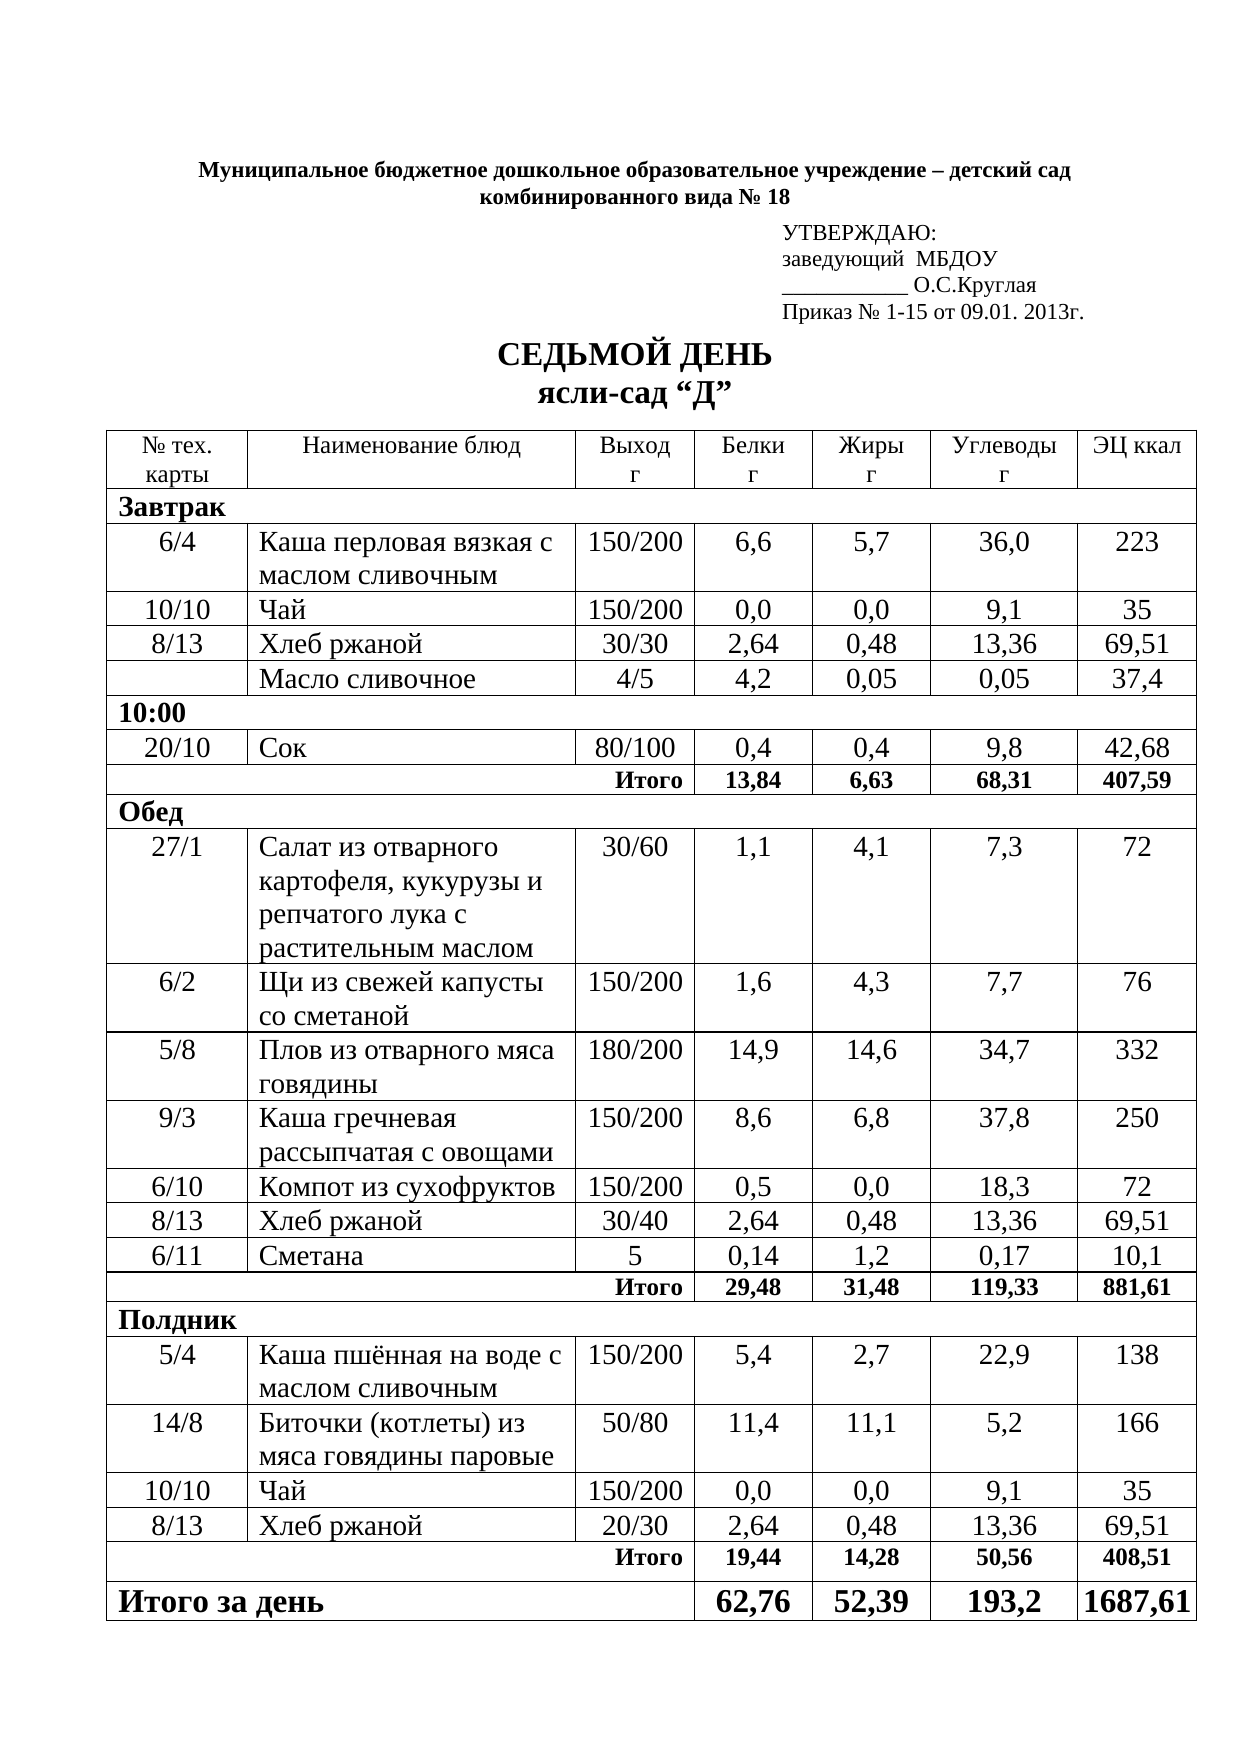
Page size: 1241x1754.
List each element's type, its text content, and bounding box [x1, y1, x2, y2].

text УТВЕРЖДАЮ: [782, 219, 1152, 245]
table_cell [107, 661, 247, 694]
table_cell 1,6 [695, 964, 812, 1031]
table_cell 80/100 [576, 730, 694, 764]
table_cell 62,76 [695, 1582, 812, 1620]
table_cell 8/13 [107, 1203, 247, 1237]
table_cell 2,64 [695, 1203, 812, 1237]
table_cell 7,3 [931, 829, 1077, 963]
table_cell 19,44 [695, 1542, 812, 1581]
table_cell 1687,61 [1078, 1582, 1196, 1620]
table_cell 14,9 [695, 1033, 812, 1099]
table_cell Каша пшённая на воде с маслом сливочным [248, 1337, 575, 1404]
table_header Углеводы г [931, 431, 1077, 488]
table_cell 30/60 [576, 829, 694, 963]
table_cell 10,1 [1078, 1238, 1196, 1271]
table_cell 37,8 [931, 1101, 1077, 1168]
table_cell 0,0 [695, 1473, 812, 1507]
table_cell 10/10 [107, 592, 247, 625]
table_cell Завтрак [107, 489, 1196, 523]
table_cell 0,0 [813, 1473, 930, 1507]
table_cell 7,7 [931, 964, 1077, 1031]
table_cell 9,1 [931, 592, 1077, 625]
table_cell 69,51 [1078, 626, 1196, 660]
table_cell 1,1 [695, 829, 812, 963]
table_cell 6/4 [107, 524, 247, 591]
table_cell 250 [1078, 1101, 1196, 1168]
table_cell 30/30 [576, 626, 694, 660]
table_cell 27/1 [107, 829, 247, 963]
table_cell 166 [1078, 1405, 1196, 1472]
table_cell 42,68 [1078, 730, 1196, 764]
table_cell 0,4 [813, 730, 930, 764]
table_cell 5,2 [931, 1405, 1077, 1472]
table_cell 4,3 [813, 964, 930, 1031]
table_cell 180/200 [576, 1033, 694, 1099]
table_cell Полдник [107, 1302, 1196, 1336]
table_cell 150/200 [576, 1337, 694, 1404]
table_cell 35 [1078, 1473, 1196, 1507]
table_cell 76 [1078, 964, 1196, 1031]
table_cell 0,48 [813, 1203, 930, 1237]
table_cell 34,7 [931, 1033, 1077, 1099]
table_cell Хлеб ржаной [248, 1203, 575, 1237]
table_cell 1,2 [813, 1238, 930, 1271]
table_cell Хлеб ржаной [248, 626, 575, 660]
text Приказ № 1-15 от 09.01. 2013г. [782, 298, 1152, 324]
table_cell 10/10 [107, 1473, 247, 1507]
table_cell 150/200 [576, 524, 694, 591]
table_cell 13,36 [931, 1508, 1077, 1541]
table_cell 13,36 [931, 626, 1077, 660]
table_cell Обед [107, 795, 1196, 828]
table_cell 37,4 [1078, 661, 1196, 694]
table_cell 8,6 [695, 1101, 812, 1168]
table_cell 14,28 [813, 1542, 930, 1581]
table_cell 6/2 [107, 964, 247, 1031]
table_cell 150/200 [576, 1169, 694, 1202]
table_cell Щи из свежей капусты со сметаной [248, 964, 575, 1031]
table_cell 4/5 [576, 661, 694, 694]
table_cell 150/200 [576, 1101, 694, 1168]
table_cell 72 [1078, 1169, 1196, 1202]
table_cell 0,48 [813, 626, 930, 660]
table_cell Чай [248, 1473, 575, 1507]
table_cell 0,48 [813, 1508, 930, 1541]
table_cell 20/10 [107, 730, 247, 764]
table_cell 6/11 [107, 1238, 247, 1271]
table_cell 72 [1078, 829, 1196, 963]
table_cell 2,64 [695, 1508, 812, 1541]
table_cell 138 [1078, 1337, 1196, 1404]
table_cell Итого [107, 765, 694, 793]
table_cell 4,1 [813, 829, 930, 963]
table_cell 9,1 [931, 1473, 1077, 1507]
table_cell 11,4 [695, 1405, 812, 1472]
table_cell 35 [1078, 592, 1196, 625]
table_cell 2,7 [813, 1337, 930, 1404]
table_header № тех. карты [107, 431, 247, 488]
table_cell 30/40 [576, 1203, 694, 1237]
table_cell 150/200 [576, 592, 694, 625]
table_cell 69,51 [1078, 1203, 1196, 1237]
text Муниципальное бюджетное дошкольное образовательное учреждение – детский сад комбинированного вида № 18 [118, 156, 1152, 209]
table_cell 52,39 [813, 1582, 930, 1620]
table_cell 6/10 [107, 1169, 247, 1202]
table_cell 4,2 [695, 661, 812, 694]
table_cell Каша гречневая рассыпчатая с овощами [248, 1101, 575, 1168]
table_cell 31,48 [813, 1273, 930, 1301]
table_cell 407,59 [1078, 765, 1196, 793]
table_cell 8/13 [107, 1508, 247, 1541]
table_header Жиры г [813, 431, 930, 488]
text ясли-сад “Д” [118, 372, 1152, 410]
table_cell Сок [248, 730, 575, 764]
table_cell Каша перловая вязкая с маслом сливочным [248, 524, 575, 591]
table_cell 2,64 [695, 626, 812, 660]
table_cell Итого [107, 1542, 694, 1581]
table_cell 50/80 [576, 1405, 694, 1472]
table_cell 193,2 [931, 1582, 1077, 1620]
table_cell 13,36 [931, 1203, 1077, 1237]
table_cell Итого за день [107, 1582, 694, 1620]
table_header ЭЦ ккал [1078, 431, 1196, 488]
table_header Наименование блюд [248, 431, 575, 488]
table_cell 69,51 [1078, 1508, 1196, 1541]
table_cell 0,05 [931, 661, 1077, 694]
table_cell 50,56 [931, 1542, 1077, 1581]
table_cell Итого [107, 1273, 694, 1301]
table_cell 0,14 [695, 1238, 812, 1271]
table_cell Салат из отварного картофеля, кукурузы и репчатого лука с растительным маслом [248, 829, 575, 963]
table_cell 10:00 [107, 696, 1196, 729]
table_cell 0,5 [695, 1169, 812, 1202]
table_cell 5,7 [813, 524, 930, 591]
table_cell Компот из сухофруктов [248, 1169, 575, 1202]
table_cell 9,8 [931, 730, 1077, 764]
table_cell 6,6 [695, 524, 812, 591]
table_cell 13,84 [695, 765, 812, 793]
table_cell 29,48 [695, 1273, 812, 1301]
table_header Выход г [576, 431, 694, 488]
table_header Белки г [695, 431, 812, 488]
table_cell 6,8 [813, 1101, 930, 1168]
table_cell 14/8 [107, 1405, 247, 1472]
table_cell 5/8 [107, 1033, 247, 1099]
text заведующий МБДОУ [782, 245, 1152, 271]
table_cell 5 [576, 1238, 694, 1271]
table_cell 68,31 [931, 765, 1077, 793]
table_cell 0,0 [813, 1169, 930, 1202]
table_cell 223 [1078, 524, 1196, 591]
table_cell 14,6 [813, 1033, 930, 1099]
table_cell 408,51 [1078, 1542, 1196, 1581]
table_cell 6,63 [813, 765, 930, 793]
table_cell Хлеб ржаной [248, 1508, 575, 1541]
table_cell 11,1 [813, 1405, 930, 1472]
table_cell 0,0 [695, 592, 812, 625]
table_cell 150/200 [576, 1473, 694, 1507]
table_cell 150/200 [576, 964, 694, 1031]
table_cell 881,61 [1078, 1273, 1196, 1301]
table_cell 8/13 [107, 626, 247, 660]
table_cell 5/4 [107, 1337, 247, 1404]
table_cell 0,0 [813, 592, 930, 625]
table_cell Масло сливочное [248, 661, 575, 694]
table_cell Биточки (котлеты) из мяса говядины паровые [248, 1405, 575, 1472]
table_cell Плов из отварного мяса говядины [248, 1033, 575, 1099]
text СЕДЬМОЙ ДЕНЬ [118, 334, 1152, 372]
table_cell 9/3 [107, 1101, 247, 1168]
table_cell Сметана [248, 1238, 575, 1271]
table_cell 119,33 [931, 1273, 1077, 1301]
table_cell 0,4 [695, 730, 812, 764]
table_cell 0,05 [813, 661, 930, 694]
table_cell 20/30 [576, 1508, 694, 1541]
table_cell 22,9 [931, 1337, 1077, 1404]
table_cell 18,3 [931, 1169, 1077, 1202]
table_cell 36,0 [931, 524, 1077, 591]
text ___________ О.С.Круглая [782, 271, 1152, 298]
table_cell 5,4 [695, 1337, 812, 1404]
table_cell 332 [1078, 1033, 1196, 1099]
table_cell Чай [248, 592, 575, 625]
table_cell 0,17 [931, 1238, 1077, 1271]
